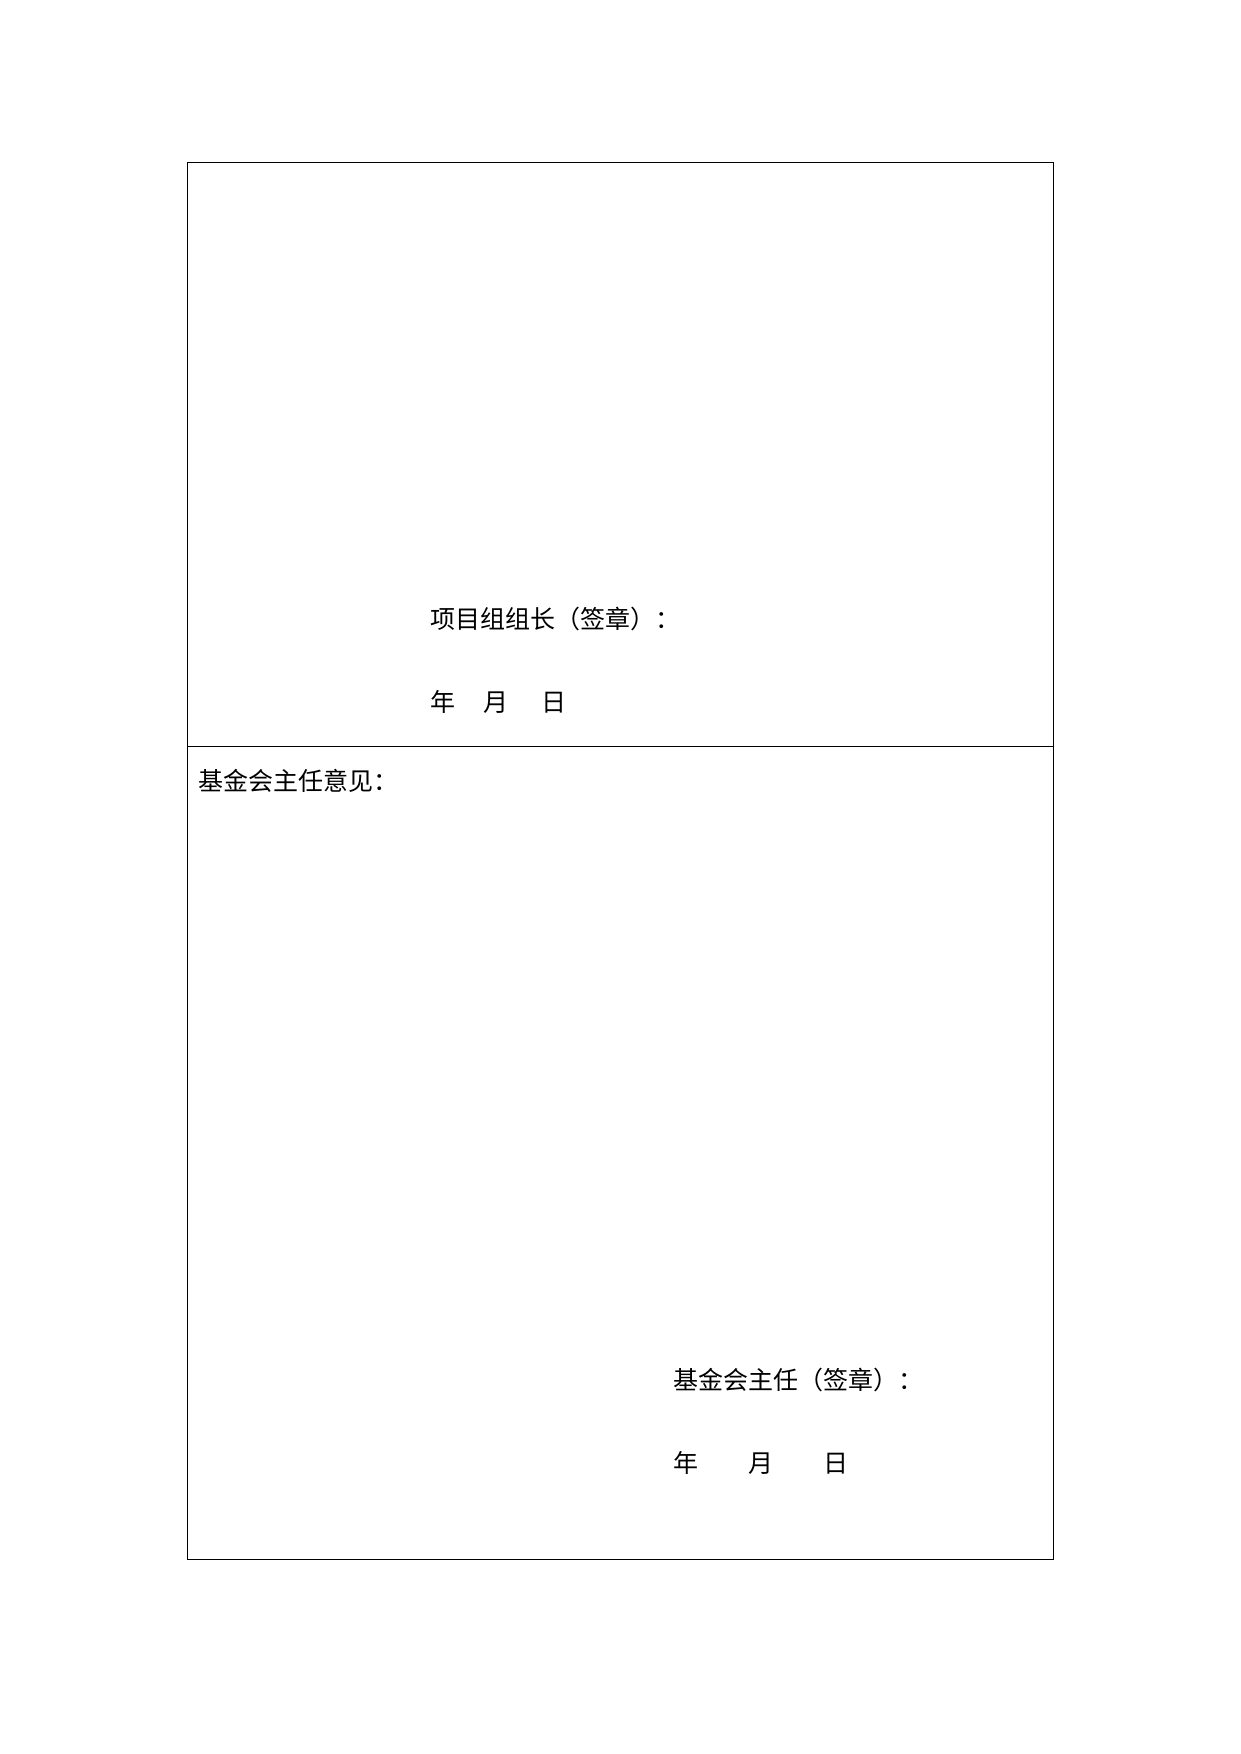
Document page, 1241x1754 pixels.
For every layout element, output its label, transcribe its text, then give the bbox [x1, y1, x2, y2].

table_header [188, 163, 1053, 746]
table_cell 基金会主任意见： 基金会主任（签章）： 年 月 日 [188, 747, 1053, 1559]
